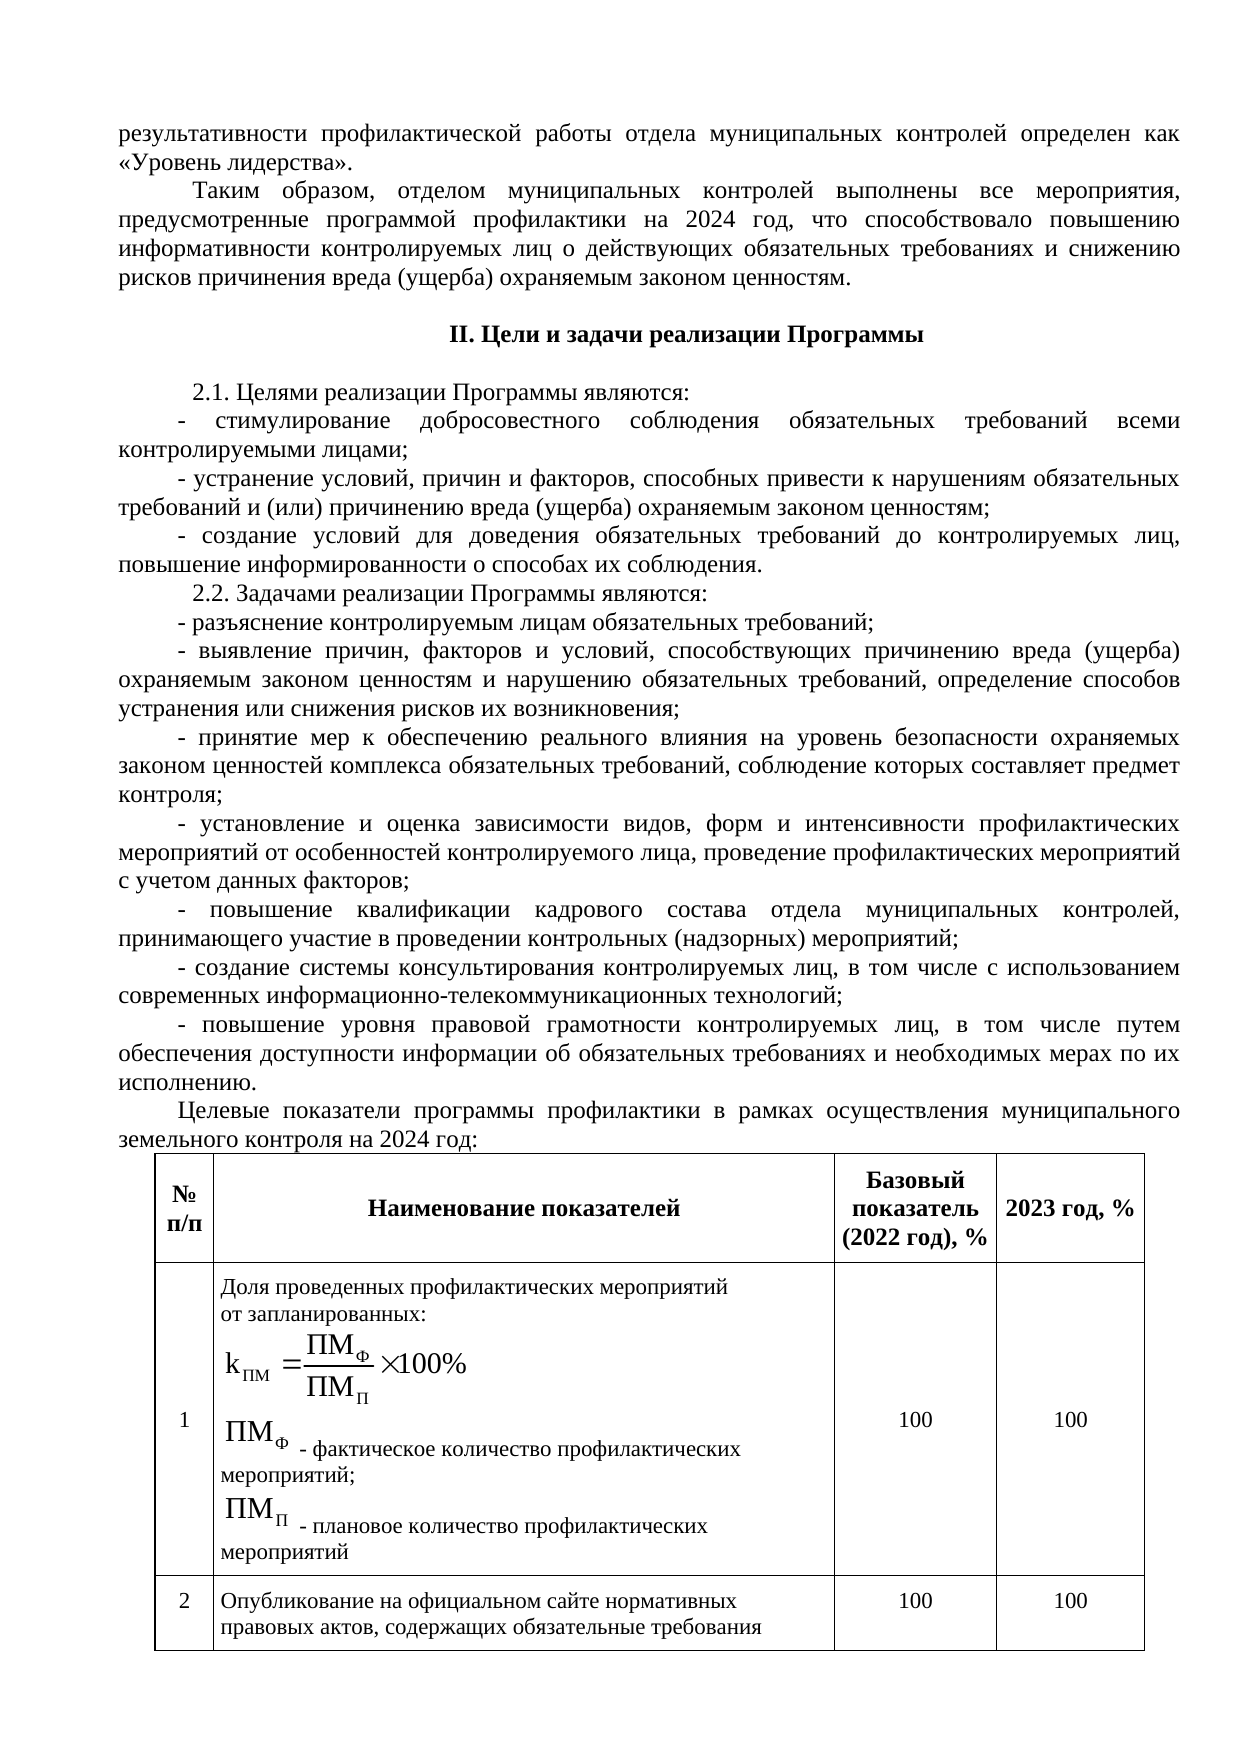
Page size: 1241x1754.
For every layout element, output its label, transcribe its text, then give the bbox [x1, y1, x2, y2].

table_header Наименование показателей [214, 1154, 834, 1262]
text - повышение квалификации кадрового состава отдела муниципальных контролей, принимающего участие в проведении контрольных (надзорных) мероприятий; [118, 894, 1181, 952]
text II. Цели и задачи реализации Программы [118, 319, 1181, 348]
text - выявление причин, факторов и условий, способствующих причинению вреда (ущерба) охраняемым законом ценностям и нарушению обязательных требований, определение способов устранения или снижения рисков их возникновения; [118, 636, 1181, 722]
text - устранение условий, причин и факторов, способных привести к нарушениям обязательных требований и (или) причинению вреда (ущерба) охраняемым законом ценностям; [118, 463, 1181, 521]
text - стимулирование добросовестного соблюдения обязательных требований всеми контролируемыми лицами; [118, 406, 1181, 463]
text - повышение уровня правовой грамотности контролируемых лиц, в том числе путем обеспечения доступности информации об обязательных требованиях и необходимых мерах по их исполнению. [118, 1009, 1181, 1096]
table_cell 100 [835, 1263, 996, 1575]
table_cell 100 [997, 1263, 1144, 1575]
table_header № п/п [156, 1154, 213, 1262]
text - принятие мер к обеспечению реального влияния на уровень безопасности охраняемых законом ценностей комплекса обязательных требований, соблюдение которых составляет предмет контроля; [118, 722, 1181, 808]
text 2.2. Задачами реализации Программы являются: [118, 578, 1181, 607]
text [118, 118, 1181, 176]
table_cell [214, 1576, 834, 1650]
text Таким образом, отделом муниципальных контролей выполнены все мероприятия, предусмотренные программой профилактики на 2024 год, что способствовало повышению информативности контролируемых лиц о действующих обязательных требованиях и снижению рисков причинения вреда (ущерба) охраняемым законом ценностям. [118, 176, 1181, 291]
text Целевые показатели программы профилактики в рамках осуществления муниципального земельного контроля на 2024 год: [118, 1096, 1181, 1153]
text - установление и оценка зависимости видов, форм и интенсивности профилактических мероприятий от особенностей контролируемого лица, проведение профилактических мероприятий с учетом данных факторов; [118, 808, 1181, 894]
table_cell 2 [156, 1576, 213, 1650]
table_cell Доля проведенных профилактических мероприятий от запланированных: - фактическое количество профилактических мероприятий; - плановое количество профилактических мероприятий [214, 1263, 834, 1575]
table_header 2023 год, % [997, 1154, 1144, 1262]
text - создание условий для доведения обязательных требований до контролируемых лиц, повышение информированности о способах их соблюдения. [118, 521, 1181, 578]
table_cell 1 [156, 1263, 213, 1575]
text 2.1. Целями реализации Программы являются: [118, 377, 1181, 406]
table_header Базовый показатель (2022 год), % [835, 1154, 996, 1262]
table_cell 100 [997, 1576, 1144, 1650]
text - создание системы консультирования контролируемых лиц, в том числе с использованием современных информационно-телекоммуникационных технологий; [118, 952, 1181, 1009]
table_cell 100 [835, 1576, 996, 1650]
text - разъяснение контролируемым лицам обязательных требований; [118, 607, 1181, 636]
